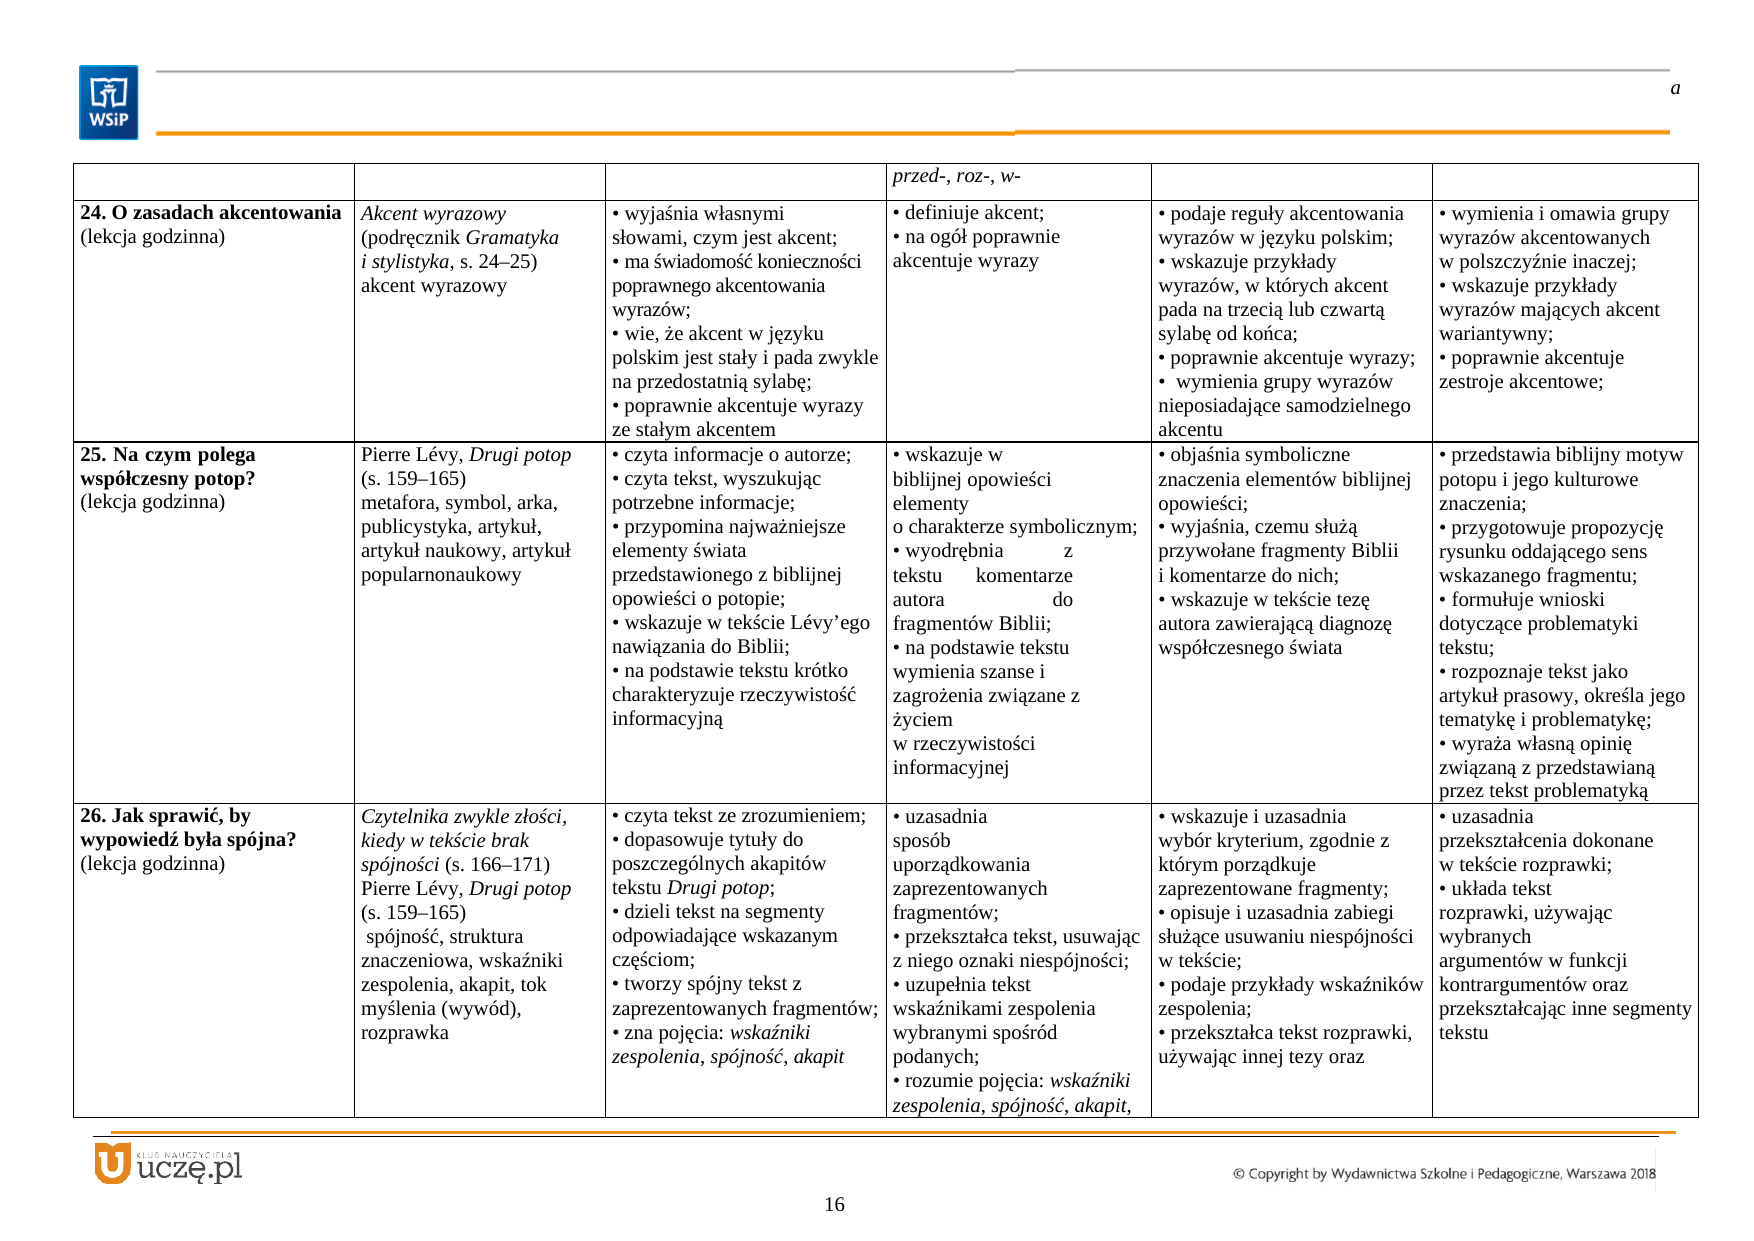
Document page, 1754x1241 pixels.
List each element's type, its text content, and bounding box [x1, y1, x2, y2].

table_cell wskazuje i uzasadnia wybór kryterium, zgodnie z którym porządkuje zaprezentowane fragmenty; opisuje i uzasadnia zabiegi służące usuwaniu niespójności w tekście; podaje przykłady wskaźników zespolenia; przekształca tekst rozprawki, używając innej tezy oraz [1152, 804, 1432, 1117]
table_cell podaje reguły akcentowania wyrazów w języku polskim; wskazuje przykłady wyrazów, w których akcent pada na trzecią lub czwartą sylabę od końca; poprawnie akcentuje wyrazy; wymienia grupy wyrazów nieposiadające samodzielnego akcentu [1152, 201, 1432, 441]
picture [138, 5, 1670, 163]
picture [1232, 1148, 1656, 1192]
table_cell czyta informacje o autorze; czyta tekst, wyszukując potrzebne informacje; przypomina najważniejsze elementy świata przedstawionego z biblijnej opowieści o potopie; wskazuje w tekście Lévy’ego nawiązania do Biblii; na podstawie tekstu krótko charakteryzuje rzeczywistość informacyjną [606, 443, 886, 803]
table_header [606, 164, 886, 200]
picture [95, 1142, 242, 1184]
table_cell 24. O zasadach akcentowania (lekcja godzinna) [74, 201, 354, 441]
table_header przed-, roz-, w- [887, 164, 1151, 200]
picture [82, 68, 136, 138]
table_cell wyjaśnia własnymi słowami, czym jest akcent; ma świadomość konieczności poprawnego akcentowania wyrazów; wie, że akcent w języku polskim jest stały i pada zwykle na przedostatnią sylabę; poprawnie akcentuje wyrazy ze stałym akcentem [606, 201, 886, 441]
table_cell wskazuje w biblijnej opowieści elementy o charakterze symbolicznym; wyodrębnia z tekstu komentarze autora do fragmentów Biblii; na podstawie tekstu wymienia szanse i zagrożenia związane z życiem w rzeczywistości informacyjnej [887, 443, 1151, 803]
table_cell objaśnia symboliczne znaczenia elementów biblijnej opowieści; wyjaśnia, czemu służą przywołane fragmenty Biblii i komentarze do nich; wskazuje w tekście tezę autora zawierającą diagnozę współczesnego świata [1152, 443, 1432, 803]
table_header [355, 164, 605, 200]
table_cell czyta tekst ze zrozumieniem; dopasowuje tytuły do poszczególnych akapitów tekstu Drugi potop; dzieli tekst na segmenty odpowiadające wskazanym częściom; tworzy spójny tekst z zaprezentowanych fragmentów; zna pojęcia: wskaźniki zespolenia, spójność, akapit [606, 804, 886, 1117]
table_cell Czytelnika zwykle złości, kiedy w tekście brak spójności (s. 166–171) Pierre Lévy, Drugi potop (s. 159–165) spójność, struktura znaczeniowa, wskaźniki zespolenia, akapit, tok myślenia (wywód), rozprawka [355, 804, 605, 1117]
table_cell przedstawia biblijny motyw potopu i jego kulturowe znaczenia; przygotowuje propozycję rysunku oddającego sens wskazanego fragmentu; formułuje wnioski dotyczące problematyki tekstu; rozpoznaje tekst jako artykuł prasowy, określa jego tematykę i problematykę; wyraża własną opinię związaną z przedstawianą przez tekst problematyką [1433, 443, 1698, 803]
table_header [1433, 164, 1698, 200]
table_cell 26. Jak sprawić, by wypowiedź była spójna? (lekcja godzinna) [74, 804, 354, 1117]
table_cell Pierre Lévy, Drugi potop (s. 159–165) metafora, symbol, arka, publicystyka, artykuł, artykuł naukowy, artykuł popularnonaukowy [355, 443, 605, 803]
table_cell uzasadnia przekształcenia dokonane w tekście rozprawki; układa tekst rozprawki, używając wybranych argumentów w funkcji kontrargumentów oraz przekształcając inne segmenty tekstu [1433, 804, 1698, 1117]
table_cell Akcent wyrazowy (podręcznik Gramatyka i stylistyka, s. 24–25) akcent wyrazowy [355, 201, 605, 441]
table_cell 25. Na czym polega współczesny potop? (lekcja godzinna) [74, 443, 354, 803]
table_header [74, 164, 354, 200]
table_cell uzasadnia sposób uporządkowania zaprezentowanych fragmentów; przekształca tekst, usuwając z niego oznaki niespójności; uzupełnia tekst wskaźnikami zespolenia wybranymi spośród podanych; rozumie pojęcia: wskaźniki zespolenia, spójność, akapit, [887, 804, 1151, 1117]
table_header [1152, 164, 1432, 200]
table_cell wymienia i omawia grupy wyrazów akcentowanych w polszczyźnie inaczej; wskazuje przykłady wyrazów mających akcent wariantywny; poprawnie akcentuje zestroje akcentowe; [1433, 201, 1698, 441]
table_cell definiuje akcent; na ogół poprawnie akcentuje wyrazy [887, 201, 1151, 441]
